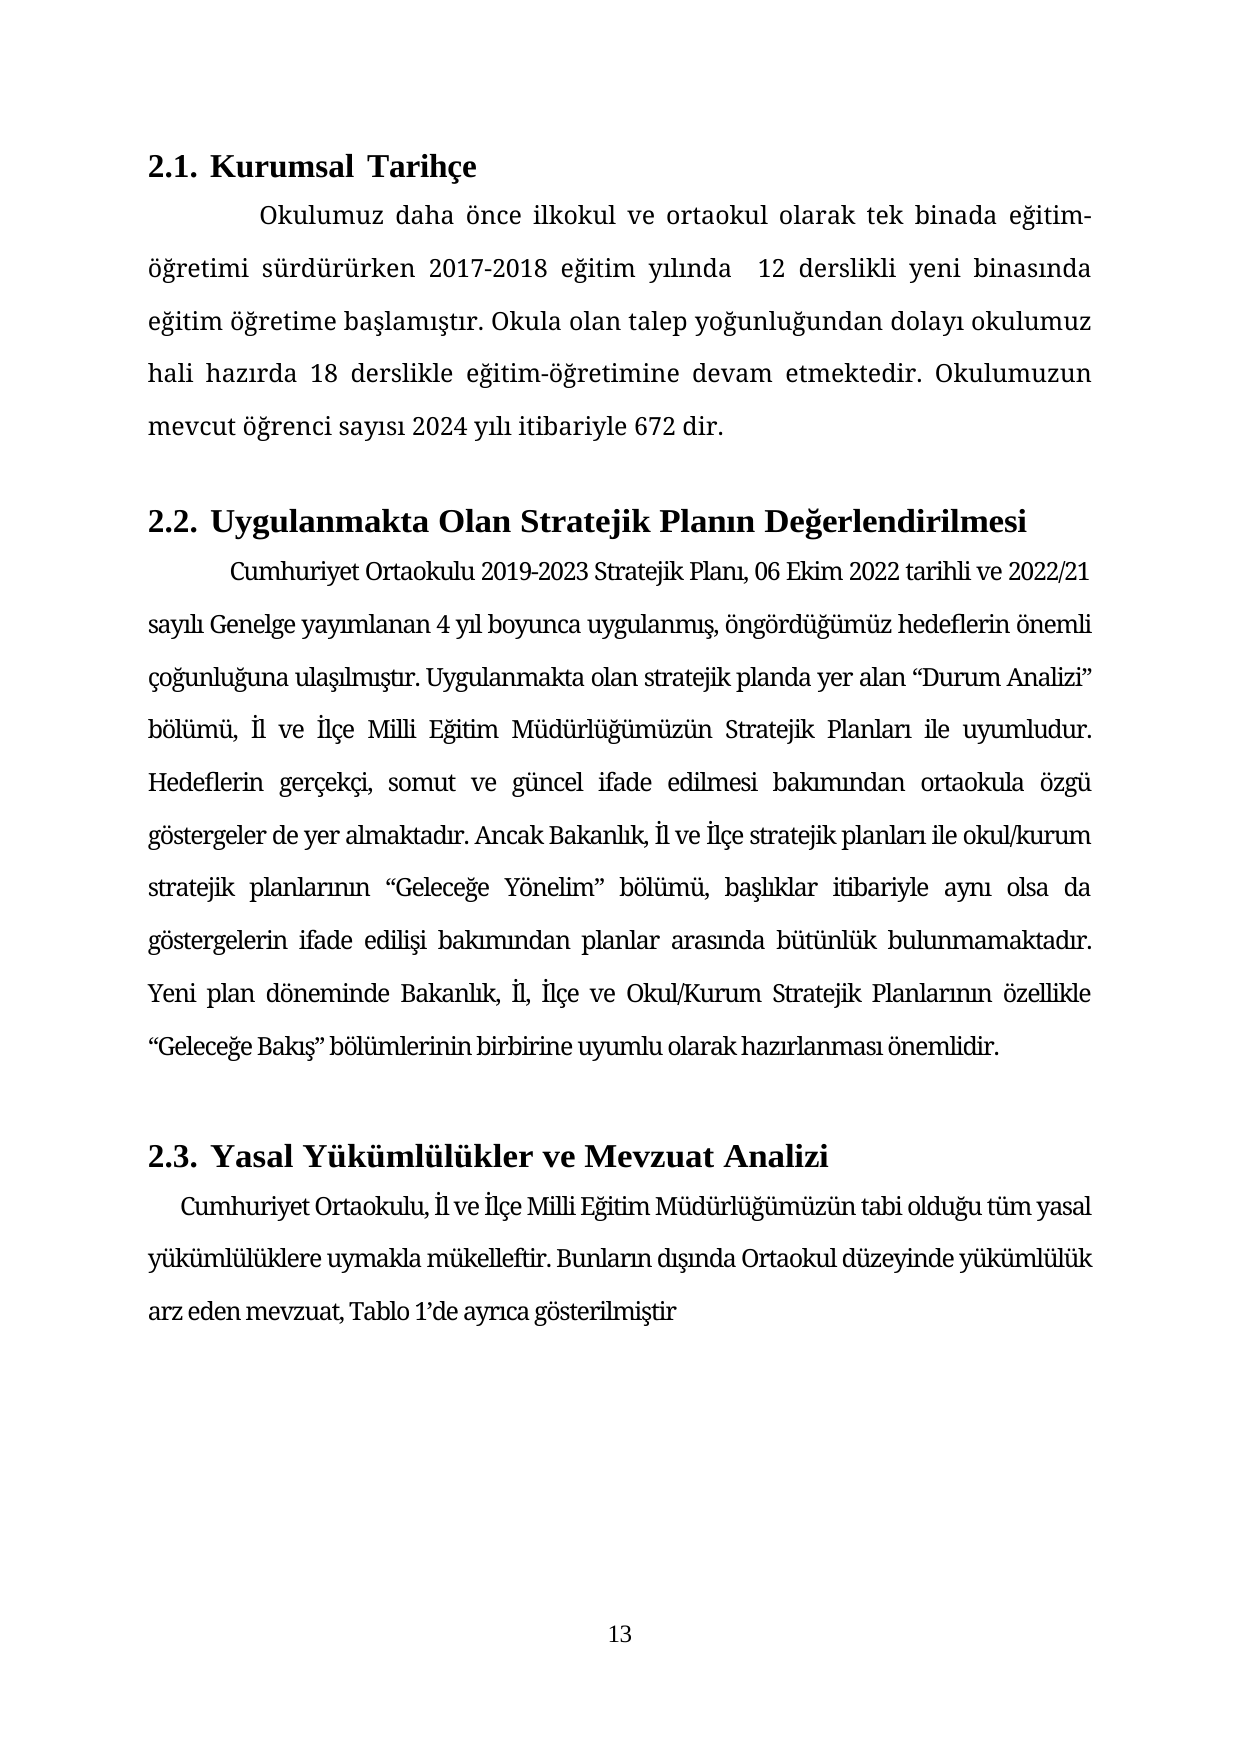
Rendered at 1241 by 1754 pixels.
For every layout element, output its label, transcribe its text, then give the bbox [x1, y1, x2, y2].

subtitle Kurumsal Tarihçe [148, 146, 1198, 184]
text Cumhuriyet Ortaokulu 2019-2023 Stratejik Planı, 06 Ekim 2022 tarihli ve 2022/21 sayılı Genelge yayımlanan 4 yıl boyunca uygulanmış, öngördüğümüz hedeflerin önemli çoğunluğuna ulaşılmıştır. Uygulanmakta olan stratejik planda yer alan “Durum Analizi” bölümü, İl ve İlçe Milli Eğitim Müdürlüğümüzün Stratejik Planları ile uyumludur. Hedeflerin gerçekçi, somut ve güncel ifade edilmesi bakımından ortaokula özgü göstergeler de yer almaktadır. Ancak Bakanlık, İl ve İlçe stratejik planları ile okul/kurum stratejik planlarının “Geleceğe Yönelim” bölümü, başlıklar itibariyle aynı olsa da göstergelerin ifade edilişi bakımından planlar arasında bütünlük bulunmamaktadır. Yeni plan döneminde Bakanlık, İl, İlçe ve Okul/Kurum Stratejik Planlarının özellikle “Geleceğe Bakış” bölümlerinin birbirine uyumlu olarak hazırlanması önemlidir. [148, 554, 1093, 1062]
subtitle Yasal Yükümlülükler ve Mevzuat Analizi [148, 1136, 1198, 1174]
subtitle Uygulanmakta Olan Stratejik Planın Değerlendirilmesi [148, 502, 1198, 540]
text Cumhuriyet Ortaokulu, İl ve İlçe Milli Eğitim Müdürlüğümüzün tabi olduğu tüm yasal yükümlülüklere uymakla mükelleftir. Bunların dışında Ortaokul düzeyinde yükümlülük arz eden mevzuat, Tablo 1’de ayrıca gösterilmiştir [148, 1188, 1093, 1328]
text Okulumuz daha önce ilkokul ve ortaokul olarak tek binada eğitim-öğretimi sürdürürken 2017-2018 eğitim yılında 12 derslikli yeni binasında eğitim öğretime başlamıştır. Okula olan talep yoğunluğundan dolayı okulumuz hali hazırda 18 derslikle eğitim-öğretimine devam etmektedir. Okulumuzun mevcut öğrenci sayısı 2024 yılı itibariyle 672 dir. [148, 198, 1093, 443]
